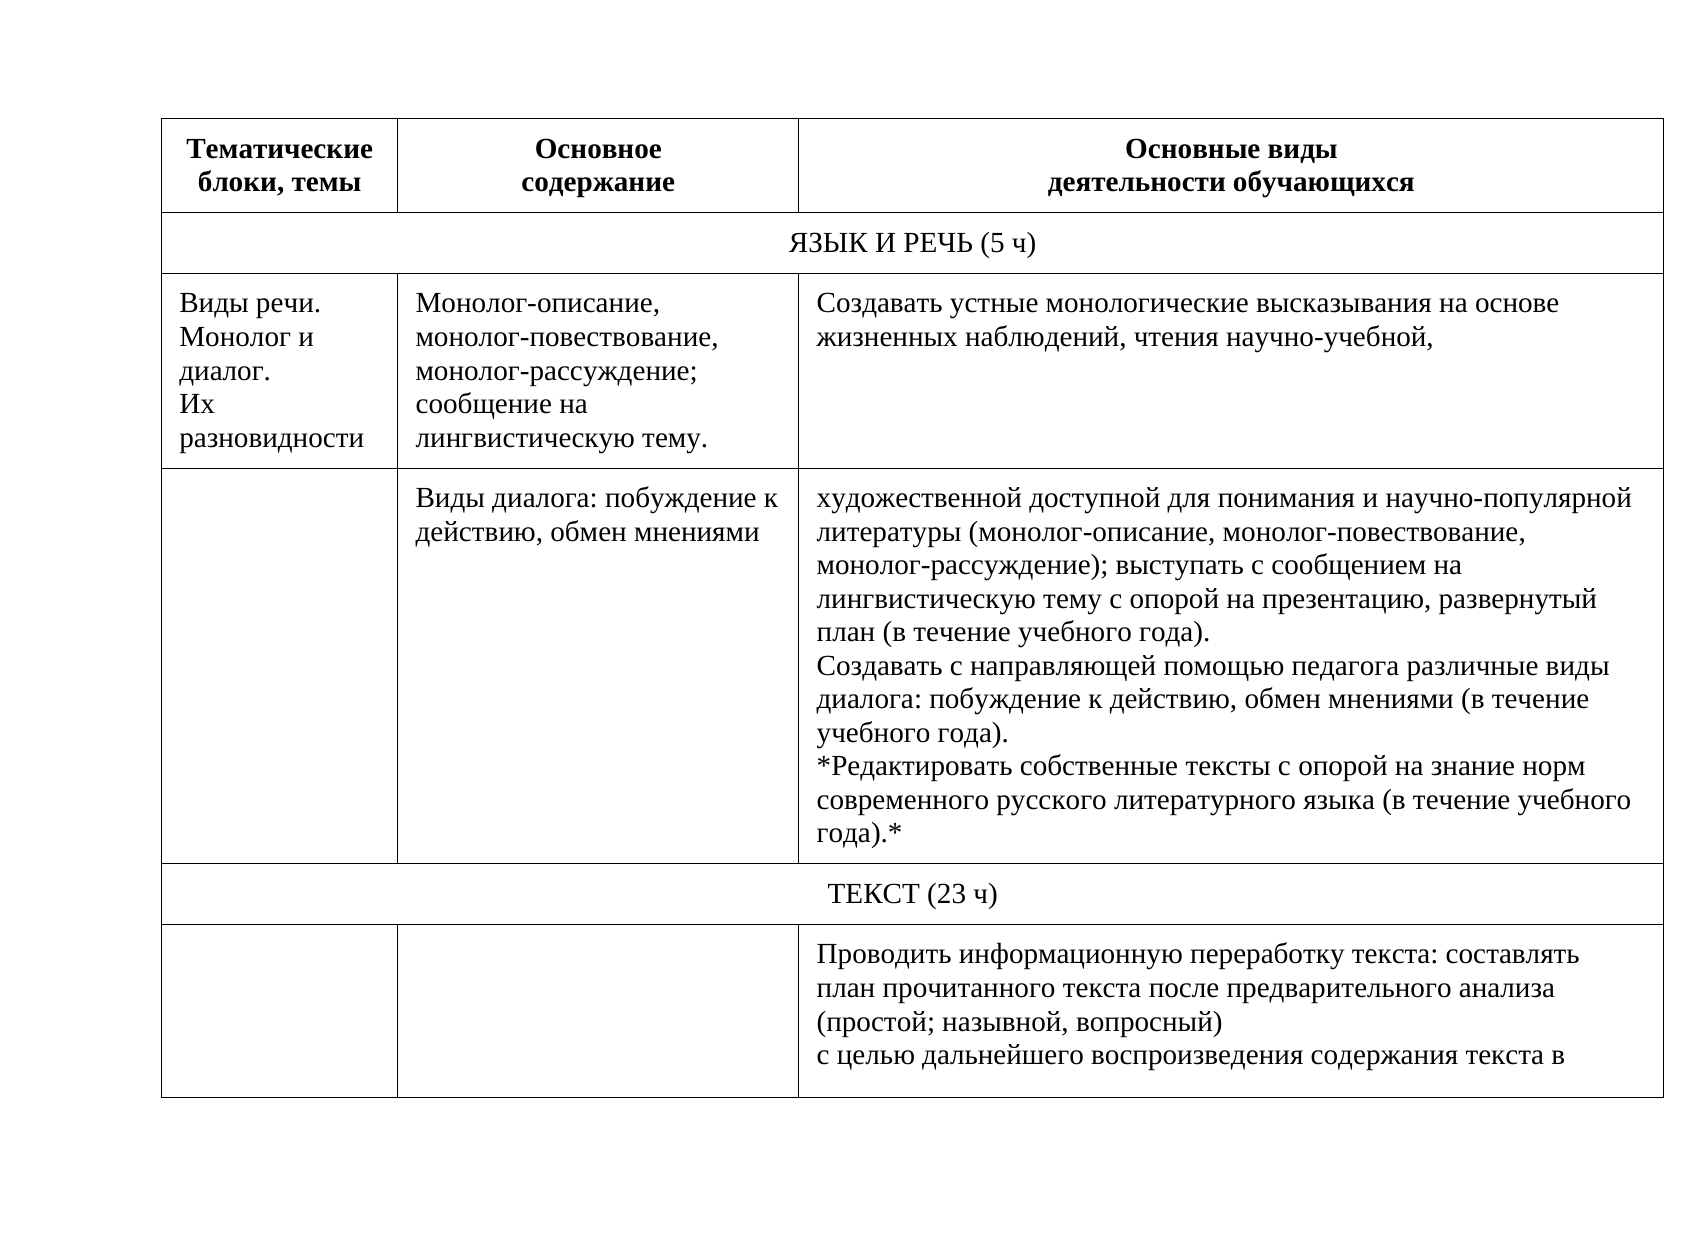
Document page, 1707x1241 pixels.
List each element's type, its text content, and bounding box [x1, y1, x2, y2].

table_cell художественной доступной для понимания и научно-популярной литературы (монолог-описание, монолог-повествование, монолог-рассуждение); выступать с сообщением на лингвистическую тему с опорой на презентацию, развернутый план (в течение учебного года). Создавать с направляющей помощью педагога различные виды диалога: побуждение к действию, обмен мнениями (в течение учебного года). *Редактировать собственные тексты с опорой на знание норм современного русского литературного языка (в течение учебного года).* [799, 469, 1663, 863]
table_cell Виды диалога: побуждение к действию, обмен мнениями [398, 469, 798, 863]
table_header Основное содержание [398, 119, 798, 212]
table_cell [799, 925, 1663, 1097]
table_cell Монолог-описание, монолог-повествование, монолог-рассуждение; сообщение на лингвистическую тему. [398, 274, 798, 467]
table_cell [162, 469, 397, 863]
table_header Основные виды деятельности обучающихся [799, 119, 1663, 212]
table_cell [162, 925, 397, 1097]
table_cell Создавать устные монологические высказывания на основе жизненных наблюдений, чтения научно-учебной, [799, 274, 1663, 467]
table_cell ТЕКСТ (23 ч) [162, 864, 1663, 924]
table_header Тематические блоки, темы [162, 119, 397, 212]
table_cell [398, 925, 798, 1097]
table_cell ЯЗЫК И РЕЧЬ (5 ч) [162, 213, 1663, 273]
table_cell Виды речи. Монолог и диалог. Их разновидности [162, 274, 397, 467]
